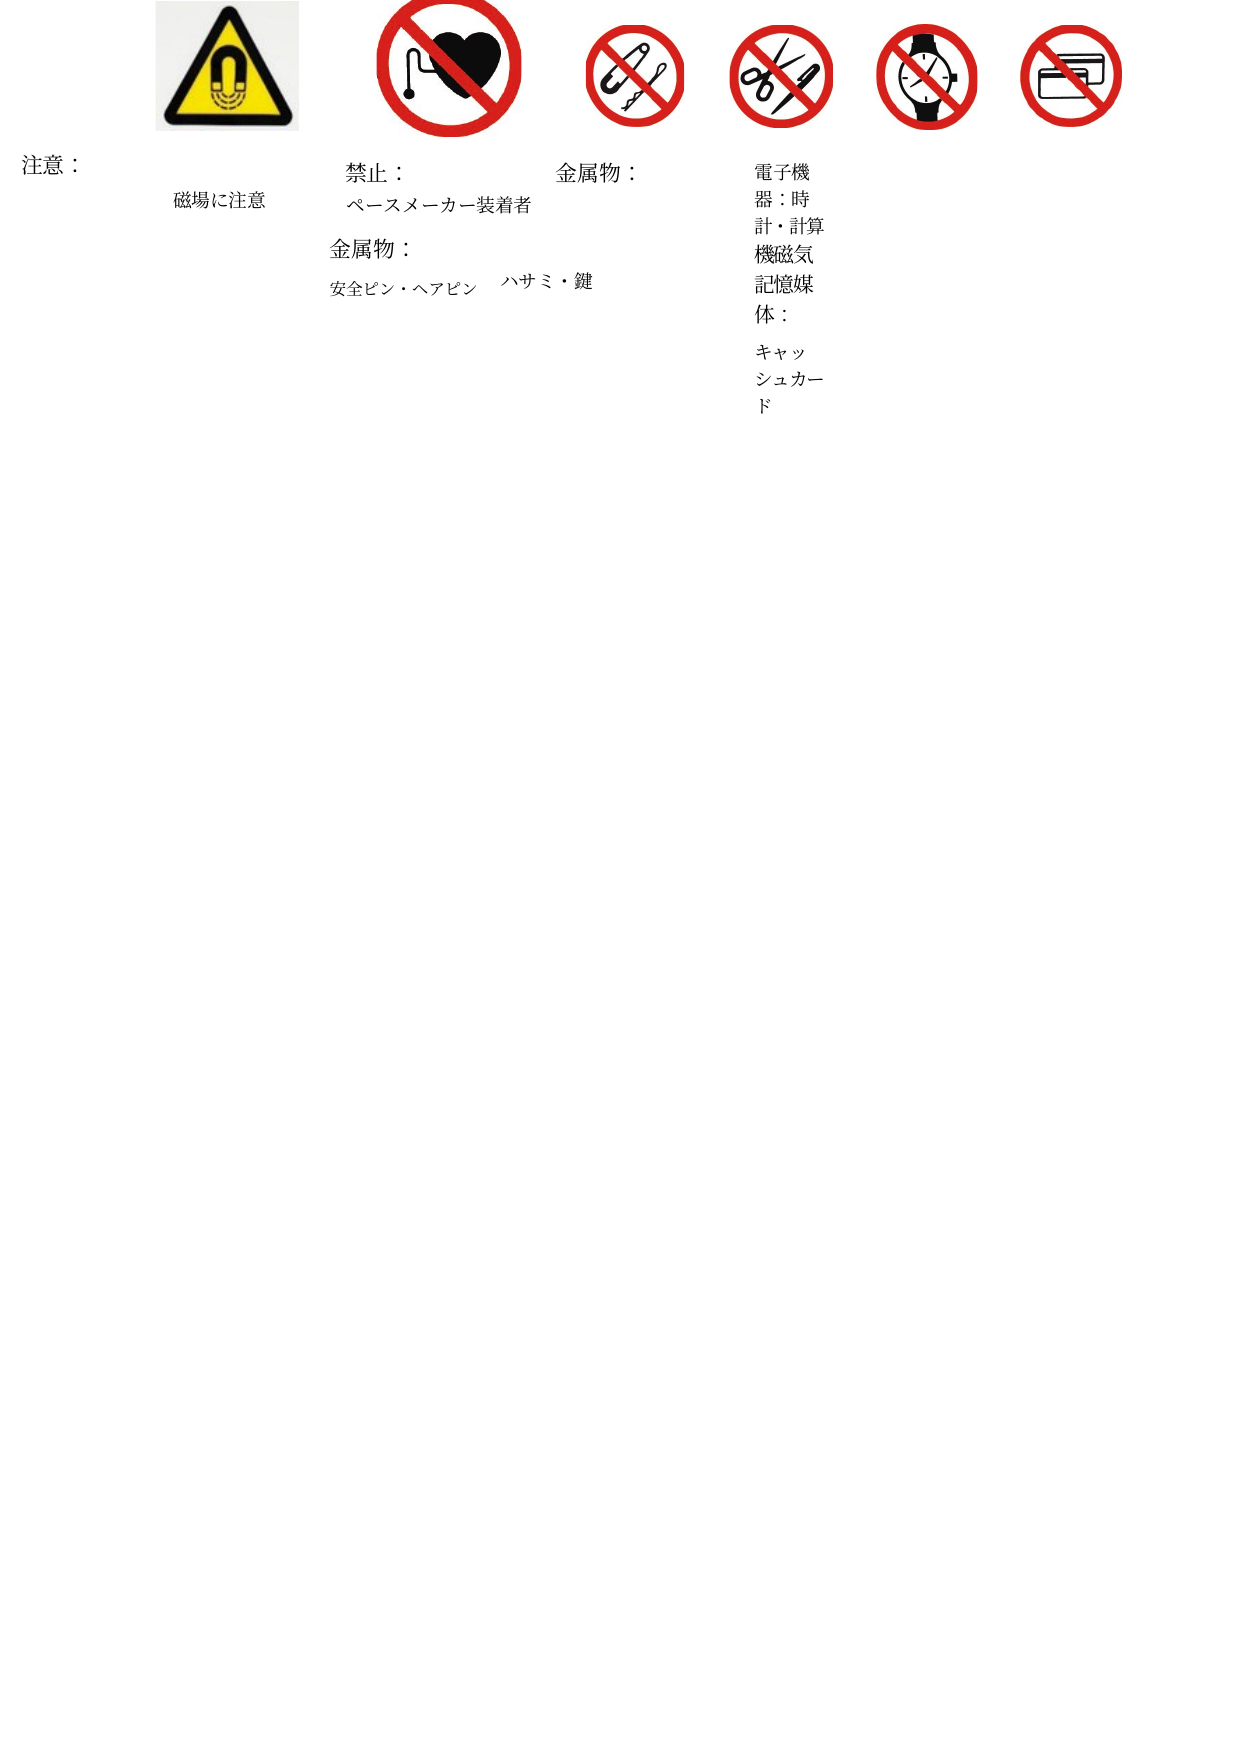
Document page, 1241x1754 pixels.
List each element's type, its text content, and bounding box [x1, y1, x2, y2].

picture [876, 24, 978, 130]
picture [729, 25, 833, 128]
picture [376, 0, 522, 137]
picture [585, 25, 685, 127]
text 安全ピン・ヘアピン [329, 277, 532, 301]
text 電子機器：時計・計算機磁気記憶媒体： [754, 158, 832, 329]
picture [1020, 25, 1122, 127]
text 金属物： [555, 156, 714, 188]
text 禁止： [345, 156, 532, 188]
picture [155, 1, 299, 131]
text 金属物： [329, 232, 532, 264]
text キャッシュカード [754, 338, 832, 419]
